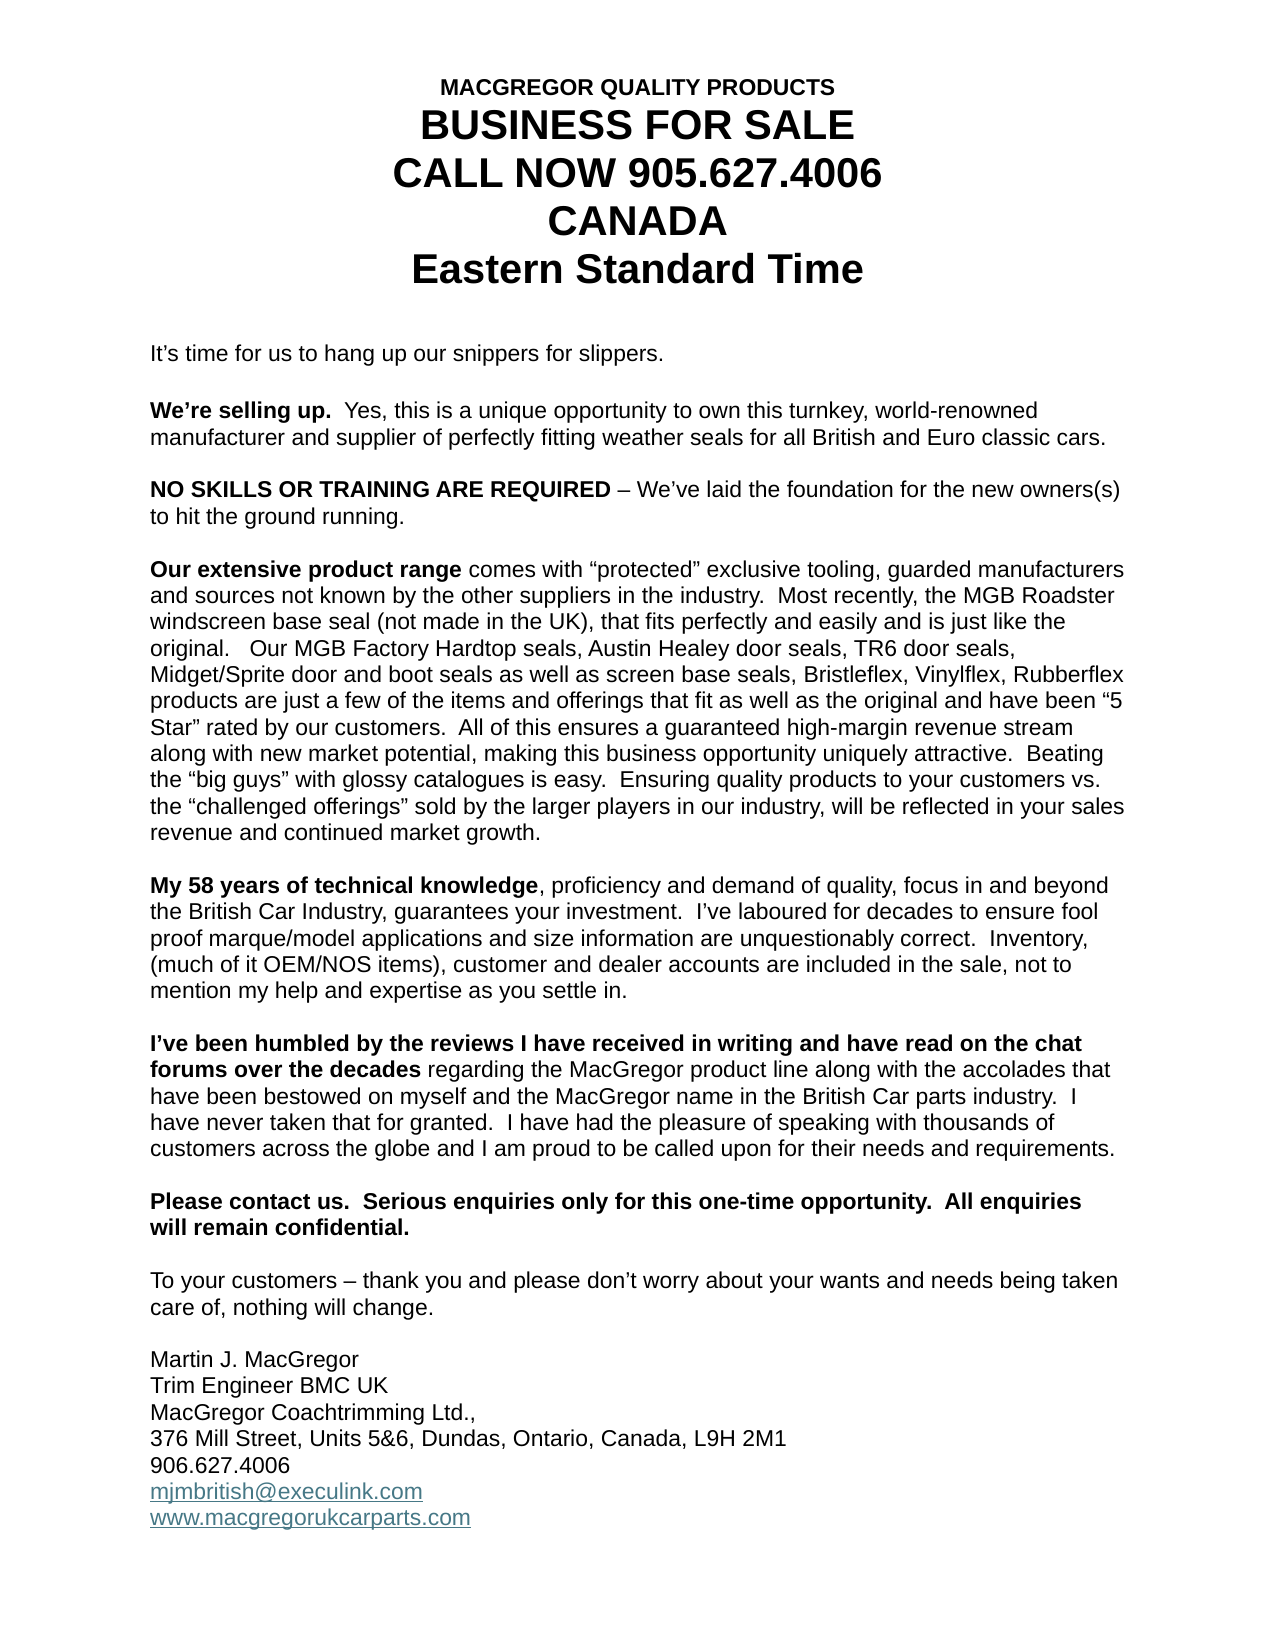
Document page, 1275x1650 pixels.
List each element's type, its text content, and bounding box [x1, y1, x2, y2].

text Trim Engineer BMC UK [150, 1372, 1125, 1399]
text Please contact us. Serious enquiries only for this one-time opportunity. All enquiries will remain confidential. [150, 1188, 1125, 1241]
text Eastern Standard Time [150, 244, 1125, 292]
text CALL NOW 905.627.4006 [150, 148, 1125, 196]
text MACGREGOR QUALITY PRODUCTS [150, 74, 1125, 100]
text NO SKILLS OR TRAINING ARE REQUIRED – We’ve laid the foundation for the new owners(s) to hit the ground running. [150, 476, 1125, 529]
text We’re selling up. Yes, this is a unique opportunity to own this turnkey, world-renowned manufacturer and supplier of perfectly fitting weather seals for all British and Euro classic cars. [150, 397, 1125, 450]
text CANADA [150, 196, 1125, 244]
text 376 Mill Street, Units 5&6, Dundas, Ontario, Canada, L9H 2M1 [150, 1425, 1125, 1452]
text www.macgregorukcarparts.com [150, 1504, 1125, 1531]
text I’ve been humbled by the reviews I have received in writing and have read on the chat forums over the decades regarding the MacGregor product line along with the accolades that have been bestowed on myself and the MacGregor name in the British Car parts industry. I have never taken that for granted. I have had the pleasure of speaking with thousands of customers across the globe and I am proud to be called upon for their needs and requirements. [150, 1030, 1125, 1162]
text mjmbritish@execulink.com [150, 1478, 1125, 1504]
text 906.627.4006 [150, 1452, 1125, 1478]
text MacGregor Coachtrimming Ltd., [150, 1399, 1125, 1425]
text Our extensive product range comes with “protected” exclusive tooling, guarded manufacturers and sources not known by the other suppliers in the industry. Most recently, the MGB Roadster windscreen base seal (not made in the UK), that fits perfectly and easily and is just like the original. Our MGB Factory Hardtop seals, Austin Healey door seals, TR6 door seals, Midget/Sprite door and boot seals as well as screen base seals, Bristleflex, Vinylflex, Rubberflex products are just a few of the items and offerings that fit as well as the original and have been “5 Star” rated by our customers. All of this ensures a guaranteed high-margin revenue stream along with new market potential, making this business opportunity uniquely attractive. Beating the “big guys” with glossy catalogues is easy. Ensuring quality products to your customers vs. the “challenged offerings” sold by the larger players in our industry, will be reflected in your sales revenue and continued market growth. [150, 556, 1125, 845]
text It’s time for us to hang up our snippers for slippers. [150, 340, 1125, 397]
text BUSINESS FOR SALE [150, 100, 1125, 148]
text To your customers – thank you and please don’t worry about your wants and needs being taken care of, nothing will change. [150, 1267, 1125, 1320]
text My 58 years of technical knowledge, proficiency and demand of quality, focus in and beyond the British Car Industry, guarantees your investment. I’ve laboured for decades to ensure fool proof marque/model applications and size information are unquestionably correct. Inventory, (much of it OEM/NOS items), customer and dealer accounts are included in the sale, not to mention my help and expertise as you settle in. [150, 872, 1125, 1003]
text Martin J. MacGregor [150, 1346, 1125, 1372]
